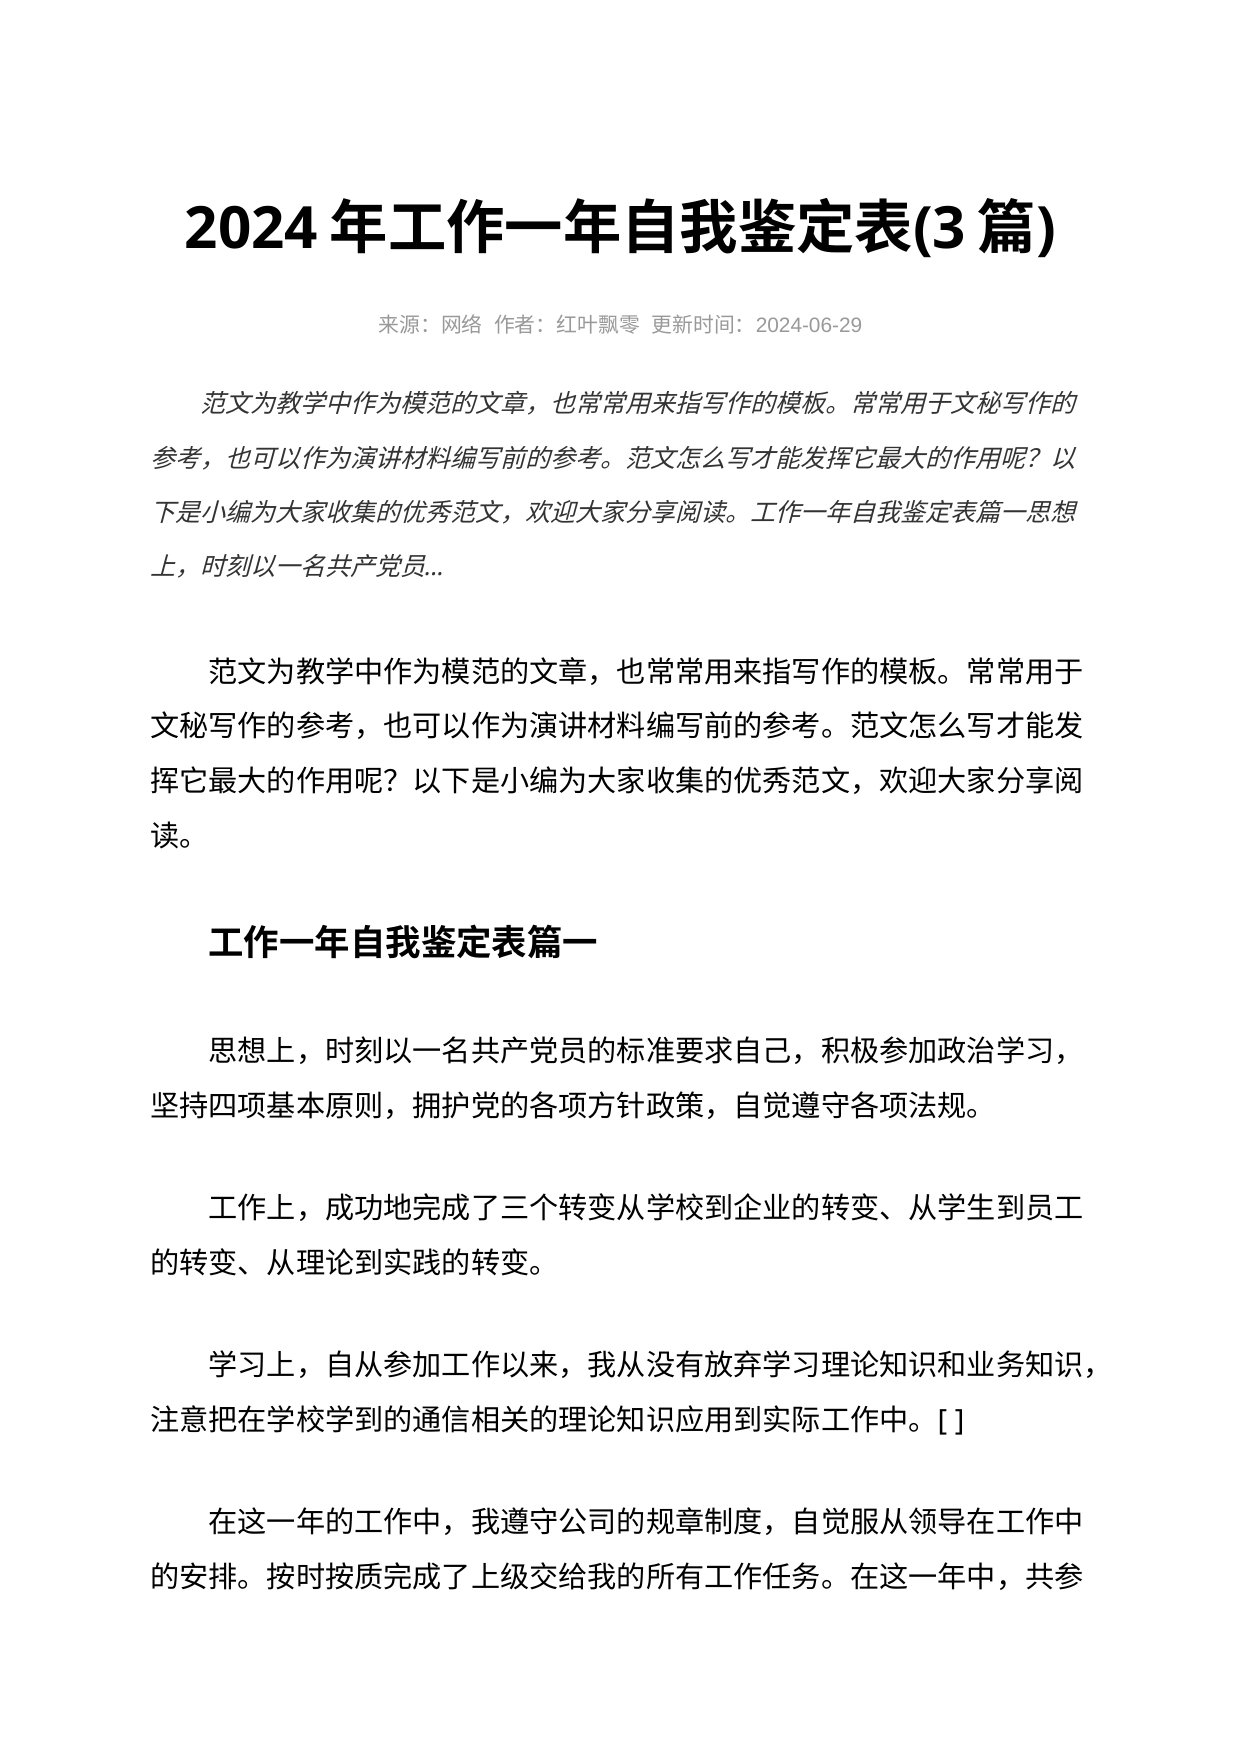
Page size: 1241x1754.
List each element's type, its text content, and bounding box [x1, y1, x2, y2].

text 学习上，自从参加工作以来，我从没有放弃学习理论知识和业务知识，注意把在学校学到的通信相关的理论知识应用到实际工作中。[ ] [150, 1341, 1090, 1439]
text 范文为教学中作为模范的文章，也常常用来指写作的模板。常常用于文秘写作的参考，也可以作为演讲材料编写前的参考。范文怎么写才能发挥它最大的作用呢？以下是小编为大家收集的优秀范文，欢迎大家分享阅读。 [150, 648, 1090, 855]
text 来源：网络 作者：红叶飘零 更新时间：2024-06-29 [150, 313, 1090, 337]
text 思想上，时刻以一名共产党员的标准要求自己，积极参加政治学习，坚持四项基本原则，拥护党的各项方针政策，自觉遵守各项法规。 [150, 1028, 1090, 1125]
subtitle 2024年工作一年自我鉴定表(3篇) [150, 181, 1090, 266]
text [150, 1498, 1090, 1595]
text 工作上，成功地完成了三个转变从学校到企业的转变、从学生到员工的转变、从理论到实践的转变。 [150, 1185, 1090, 1282]
text 范文为教学中作为模范的文章，也常常用来指写作的模板。常常用于文秘写作的参考，也可以作为演讲材料编写前的参考。范文怎么写才能发挥它最大的作用呢？以下是小编为大家收集的优秀范文，欢迎大家分享阅读。工作一年自我鉴定表篇一思想上，时刻以一名共产党员... [150, 384, 1090, 583]
text 工作一年自我鉴定表篇一 [150, 914, 1090, 966]
